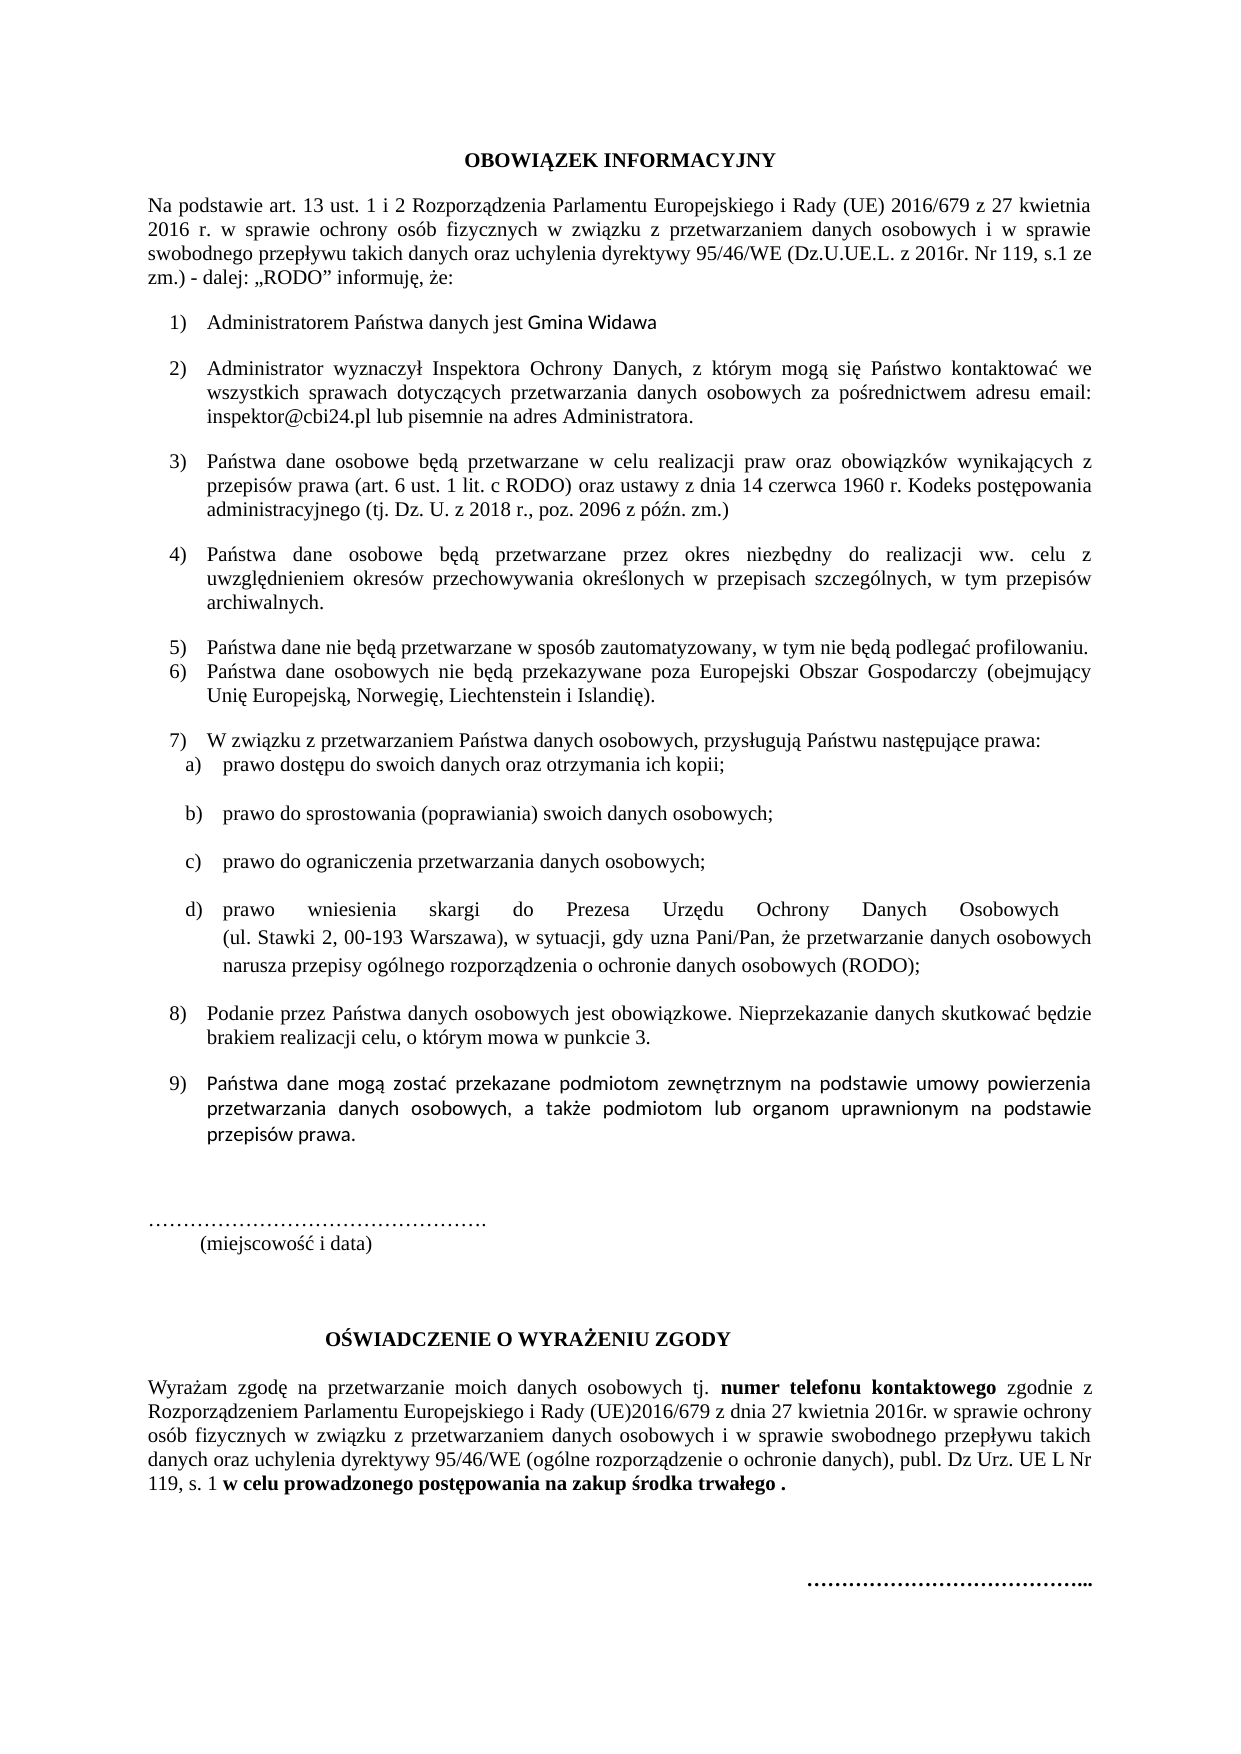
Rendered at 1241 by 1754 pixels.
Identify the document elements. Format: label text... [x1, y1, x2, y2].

list Państwa dane osobowe będą przetwarzane przez okres niezbędny do realizacji ww. celu z uwzględnieniem okresów przechowywania określonych w przepisach szczególnych, w tym przepisów archiwalnych. [169, 542, 1093, 614]
list Administratorem Państwa danych jest Gmina Widawa [169, 309, 1093, 335]
list Podanie przez Państwa danych osobowych jest obowiązkowe. Nieprzekazanie danych skutkować będzie brakiem realizacji celu, o którym mowa w punkcie 3. [169, 1001, 1093, 1049]
list prawo do sprostowania (poprawiania) swoich danych osobowych; [185, 800, 1093, 824]
list Państwa dane osobowych nie będą przekazywane poza Europejski Obszar Gospodarczy (obejmujący Unię Europejską, Norwegię, Liechtenstein i Islandię). [169, 659, 1093, 707]
list W związku z przetwarzaniem Państwa danych osobowych, przysługują Państwu następujące prawa: [169, 728, 1093, 752]
list Państwa dane mogą zostać przekazane podmiotom zewnętrznym na podstawie umowy powierzenia przetwarzania danych osobowych, a także podmiotom lub organom uprawnionym na podstawie przepisów prawa. [169, 1070, 1093, 1146]
text …………………………………………. [148, 1206, 1093, 1231]
list prawo dostępu do swoich danych oraz otrzymania ich kopii; [185, 752, 1093, 776]
list prawo do ograniczenia przetwarzania danych osobowych; [185, 849, 1093, 873]
text Na podstawie art. 13 ust. 1 i 2 Rozporządzenia Parlamentu Europejskiego i Rady (UE) 2016/679 z 27 kwietnia 2016 r. w sprawie ochrony osób fizycznych w związku z przetwarzaniem danych osobowych i w sprawie swobodnego przepływu takich danych oraz uchylenia dyrektywy 95/46/WE (Dz.U.UE.L. z 2016r. Nr 119, s.1 ze zm.) - dalej: „RODO” informuję, że: [148, 192, 1093, 289]
text OBOWIĄZEK INFORMACYJNY [148, 148, 1093, 172]
text Wyrażam zgodę na przetwarzanie moich danych osobowych tj. numer telefonu kontaktowego zgodnie z Rozporządzeniem Parlamentu Europejskiego i Rady (UE)2016/679 z dnia 27 kwietnia 2016r. w sprawie ochrony osób fizycznych w związku z przetwarzaniem danych osobowych i w sprawie swobodnego przepływu takich danych oraz uchylenia dyrektywy 95/46/WE (ogólne rozporządzenie o ochronie danych), publ. Dz Urz. UE L Nr 119, s. 1 w celu prowadzonego postępowania na zakup środka trwałego . [148, 1375, 1093, 1495]
list prawo wniesienia skargi do Prezesa Urzędu Ochrony Danych Osobowych (ul. Stawki 2, 00-193 Warszawa), w sytuacji, gdy uzna Pani/Pan, że przetwarzanie danych osobowych narusza przepisy ogólnego rozporządzenia o ochronie danych osobowych (RODO); [185, 897, 1093, 977]
text …………………………………... [148, 1567, 1093, 1591]
text (miejscowość i data) [148, 1231, 1093, 1254]
list Administrator wyznaczył Inspektora Ochrony Danych, z którym mogą się Państwo kontaktować we wszystkich sprawach dotyczących przetwarzania danych osobowych za pośrednictwem adresu email: inspektor@cbi24.pl lub pisemnie na adres Administratora. [169, 356, 1093, 428]
list Państwa dane osobowe będą przetwarzane w celu realizacji praw oraz obowiązków wynikających z przepisów prawa (art. 6 ust. 1 lit. c RODO) oraz ustawy z dnia 14 czerwca 1960 r. Kodeks postępowania administracyjnego (tj. Dz. U. z 2018 r., poz. 2096 z późn. zm.) [169, 449, 1093, 521]
list Państwa dane nie będą przetwarzane w sposób zautomatyzowany, w tym nie będą podlegać profilowaniu. [169, 635, 1093, 659]
text OŚWIADCZENIE O WYRAŻENIU ZGODY [148, 1327, 1093, 1351]
